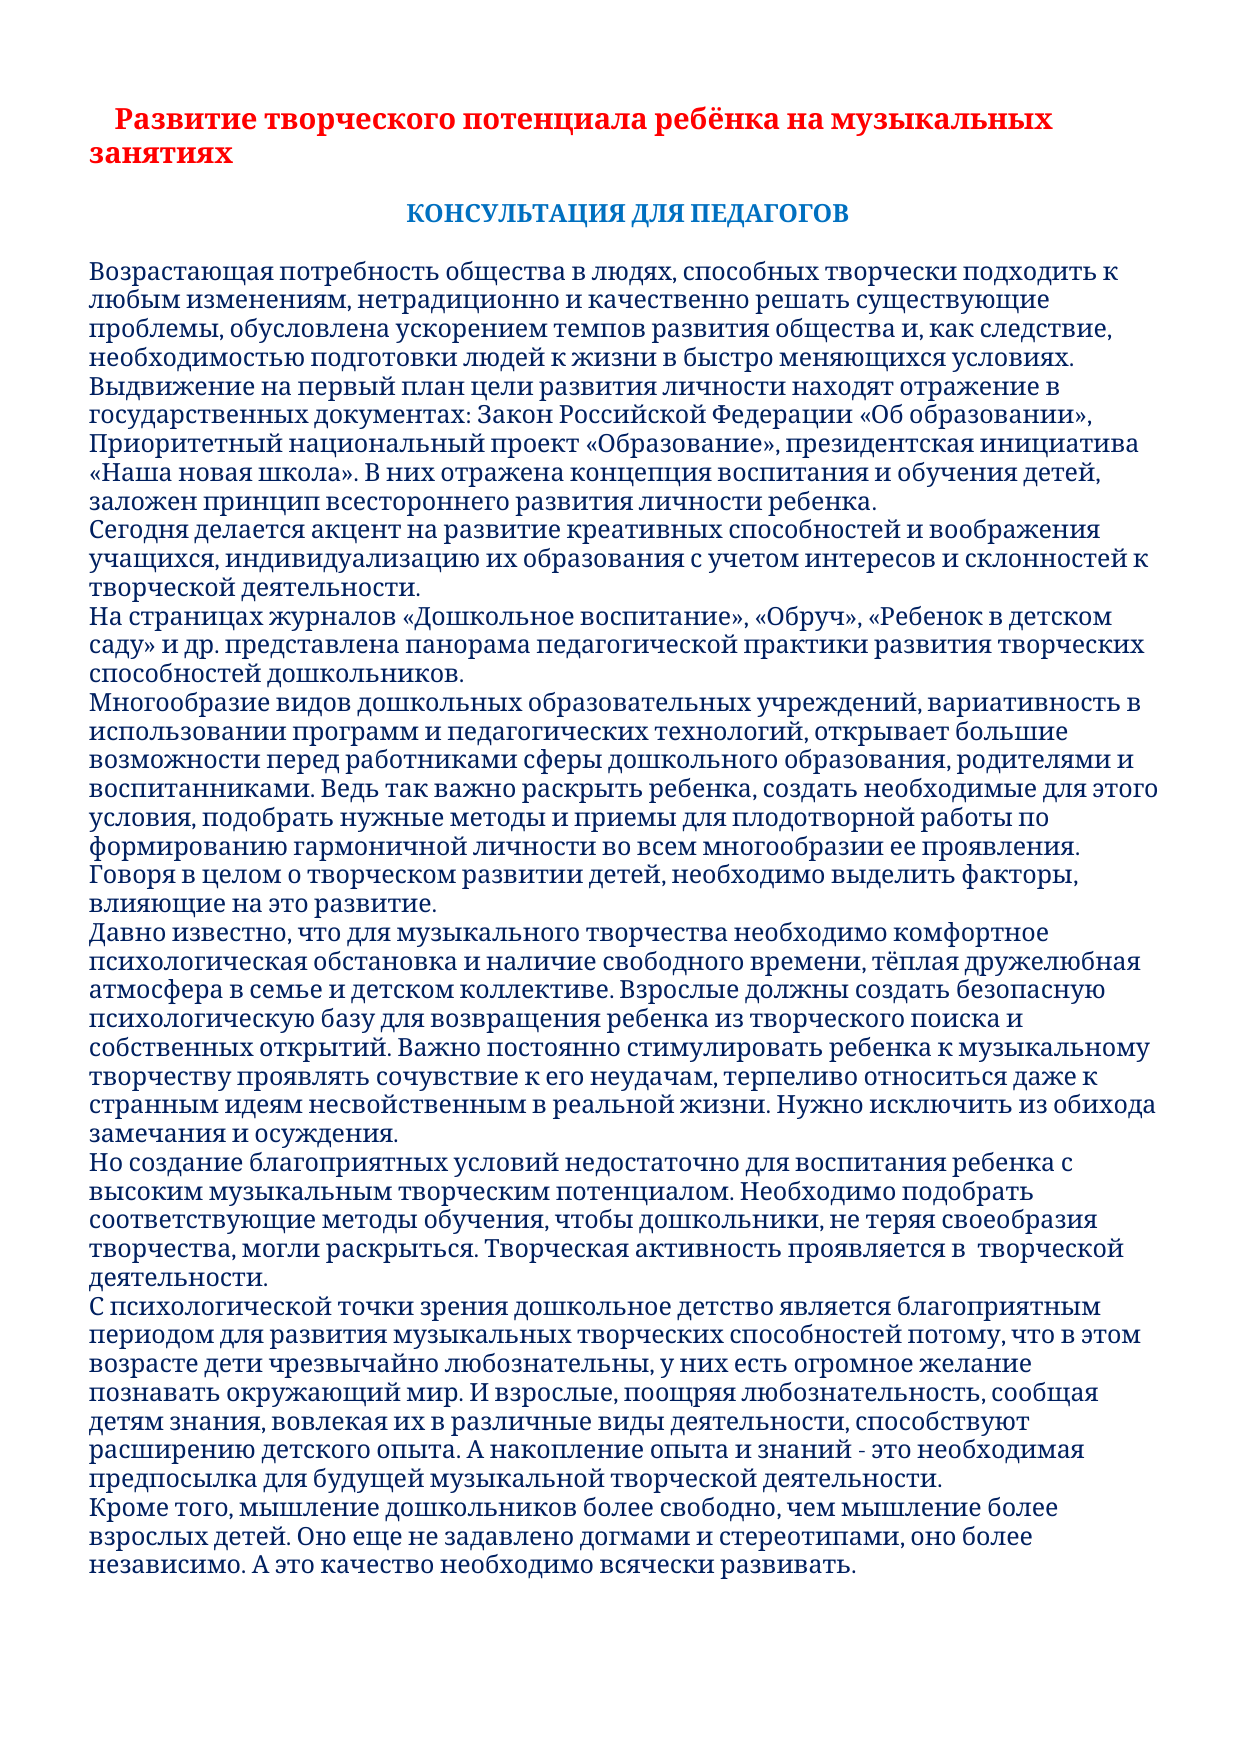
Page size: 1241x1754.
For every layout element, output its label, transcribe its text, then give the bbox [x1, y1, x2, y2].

text Говоря в целом о творческом развитии детей, необходимо выделить факторы, влияющие на это развитие. [89, 861, 1167, 919]
text КОНСУЛЬТАЦИЯ ДЛЯ ПЕДАГОГОВ [89, 200, 1167, 228]
text Выдвижение на первый план цели развития личности находят отражение в государственных документах: Закон Российской Федерации «Об образовании», Приоритетный национальный проект «Образование», президентская инициатива «Наша новая школа». В них отражена концепция воспитания и обучения детей, заложен принцип всестороннего развития личности ребенка. [89, 373, 1167, 516]
text Кроме того, мышление дошкольников более свободно, чем мышление более взрослых детей. Оно еще не задавлено догмами и стереотипами, оно более независимо. А это качество необходимо всячески развивать. [89, 1494, 1167, 1580]
text Сегодня делается акцент на развитие креативных способностей и воображения учащихся, индивидуализацию их образования с учетом интересов и склонностей к творческой деятельности. [89, 516, 1167, 603]
text Но создание благоприятных условий недостаточно для воспитания ребенка с высоким музыкальным творческим потенциалом. Необходимо подобрать соответствующие методы обучения, чтобы дошкольники, не теряя своеобразия творчества, могли раскрыться. Творческая активность проявляется в творческой деятельности. [89, 1149, 1167, 1293]
text Развитие творческого потенциала ребёнка на музыкальных занятиях [89, 103, 1167, 171]
text На страницах журналов «Дошкольное воспитание», «Обруч», «Ребенок в детском саду» и др. представлена панорама педагогической практики развития творческих способностей дошкольников. [89, 603, 1167, 689]
text Возрастающая потребность общества в людях, способных творчески подходить к любым изменениям, нетрадиционно и качественно решать существующие проблемы, обусловлена ускорением темпов развития общества и, как следствие, необходимостью подготовки людей к жизни в быстро меняющихся условиях. [89, 258, 1167, 373]
text С психологической точки зрения дошкольное детство является благоприятным периодом для развития музыкальных творческих способностей потому, что в этом возрасте дети чрезвычайно любознательны, у них есть огромное желание познавать окружающий мир. И взрослые, поощряя любознательность, сообщая детям знания, вовлекая их в различные виды деятельности, способствуют расширению детского опыта. А накопление опыта и знаний - это необходимая предпосылка для будущей музыкальной творческой деятельности. [89, 1293, 1167, 1494]
text Многообразие видов дошкольных образовательных учреждений, вариативность в использовании программ и педагогических технологий, открывает большие возможности перед работниками сферы дошкольного образования, родителями и воспитанниками. Ведь так важно раскрыть ребенка, создать необходимые для этого условия, подобрать нужные методы и приемы для плодотворной работы по формированию гармоничной личности во всем многообразии ее проявления. [89, 689, 1167, 861]
text Давно известно, что для музыкального творчества необходимо комфортное психологическая обстановка и наличие свободного времени, тёплая дружелюбная атмосфера в семье и детском коллективе. Взрослые должны создать безопасную психологическую базу для возвращения ребенка из творческого поиска и собственных открытий. Важно постоянно стимулировать ребенка к музыкальному творчеству проявлять сочувствие к его неудачам, терпеливо относиться даже к странным идеям несвойственным в реальной жизни. Нужно исключить из обихода замечания и осуждения. [89, 919, 1167, 1149]
